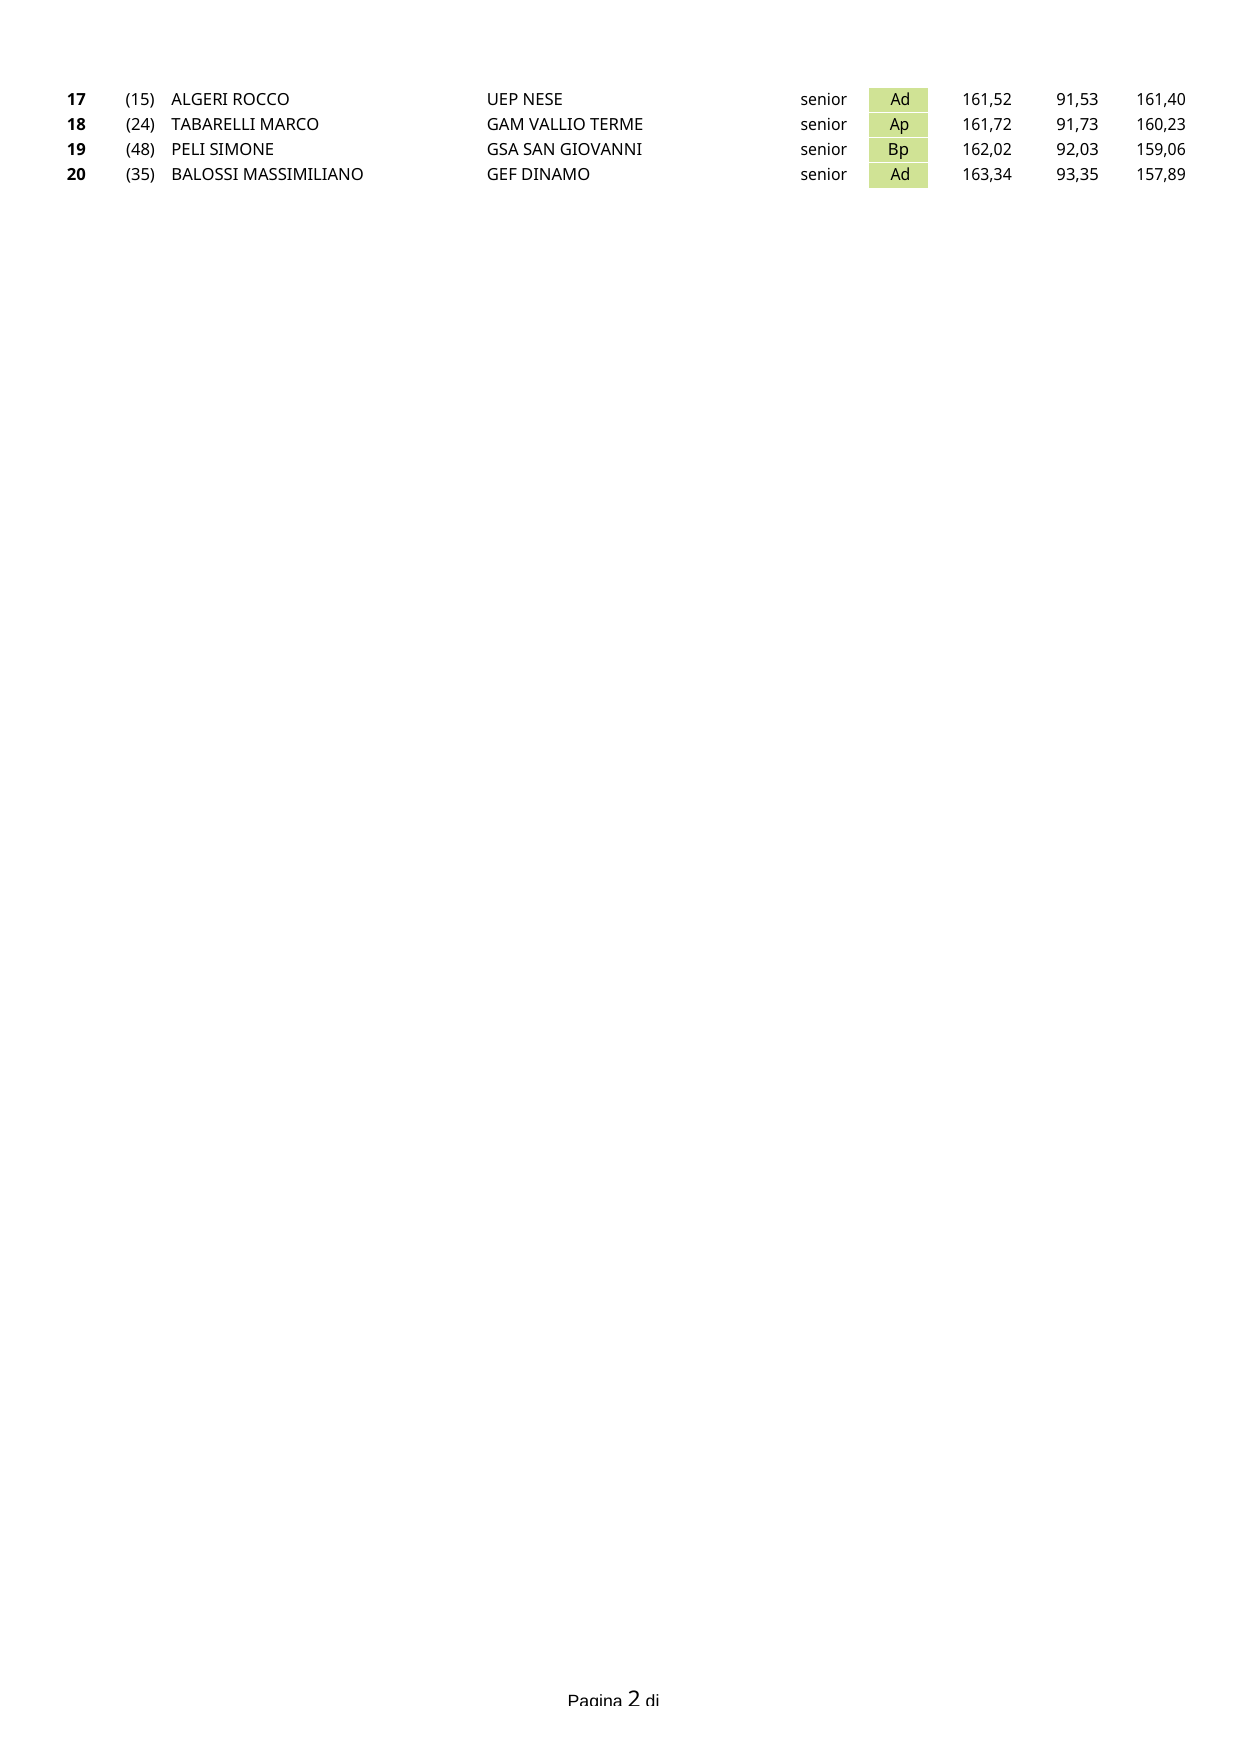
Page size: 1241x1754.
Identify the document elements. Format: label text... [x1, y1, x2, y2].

table_cell 163,34 [928, 163, 1032, 188]
table_cell senior [750, 113, 869, 137]
table_cell Bp [869, 138, 928, 162]
table_cell 161,52 [928, 88, 1032, 112]
table_cell 93,35 [1033, 163, 1114, 188]
table_cell Ad [869, 163, 928, 188]
table_cell 20 [41, 163, 105, 188]
table_cell GEF DINAMO [439, 163, 750, 188]
table_cell senior [750, 88, 869, 112]
table_cell 19 [41, 138, 105, 162]
table_cell GAM VALLIO TERME [439, 113, 750, 137]
table_cell (35) [105, 163, 164, 188]
table_cell 162,02 [928, 138, 1032, 162]
table_cell Ap [869, 113, 928, 137]
table_cell 17 [41, 88, 105, 112]
table_cell ALGERI ROCCO [164, 88, 439, 112]
table_cell senior [750, 138, 869, 162]
table_cell 159,06 [1115, 138, 1188, 162]
table_cell 157,89 [1115, 163, 1188, 188]
table_cell TABARELLI MARCO [164, 113, 439, 137]
table_cell 18 [41, 113, 105, 137]
table_cell 160,23 [1115, 113, 1188, 137]
table_cell BALOSSI MASSIMILIANO [164, 163, 439, 188]
table_cell GSA SAN GIOVANNI [439, 138, 750, 162]
table_cell (48) [105, 138, 164, 162]
table_cell 92,03 [1033, 138, 1114, 162]
table_cell (24) [105, 113, 164, 137]
table_cell 91,73 [1033, 113, 1114, 137]
table_cell (15) [105, 88, 164, 112]
table_cell Ad [869, 88, 928, 112]
table_cell 161,72 [928, 113, 1032, 137]
table_cell senior [750, 163, 869, 188]
table_cell 91,53 [1033, 88, 1114, 112]
table_cell 161,40 [1115, 88, 1188, 112]
table_cell PELI SIMONE [164, 138, 439, 162]
table_cell UEP NESE [439, 88, 750, 112]
